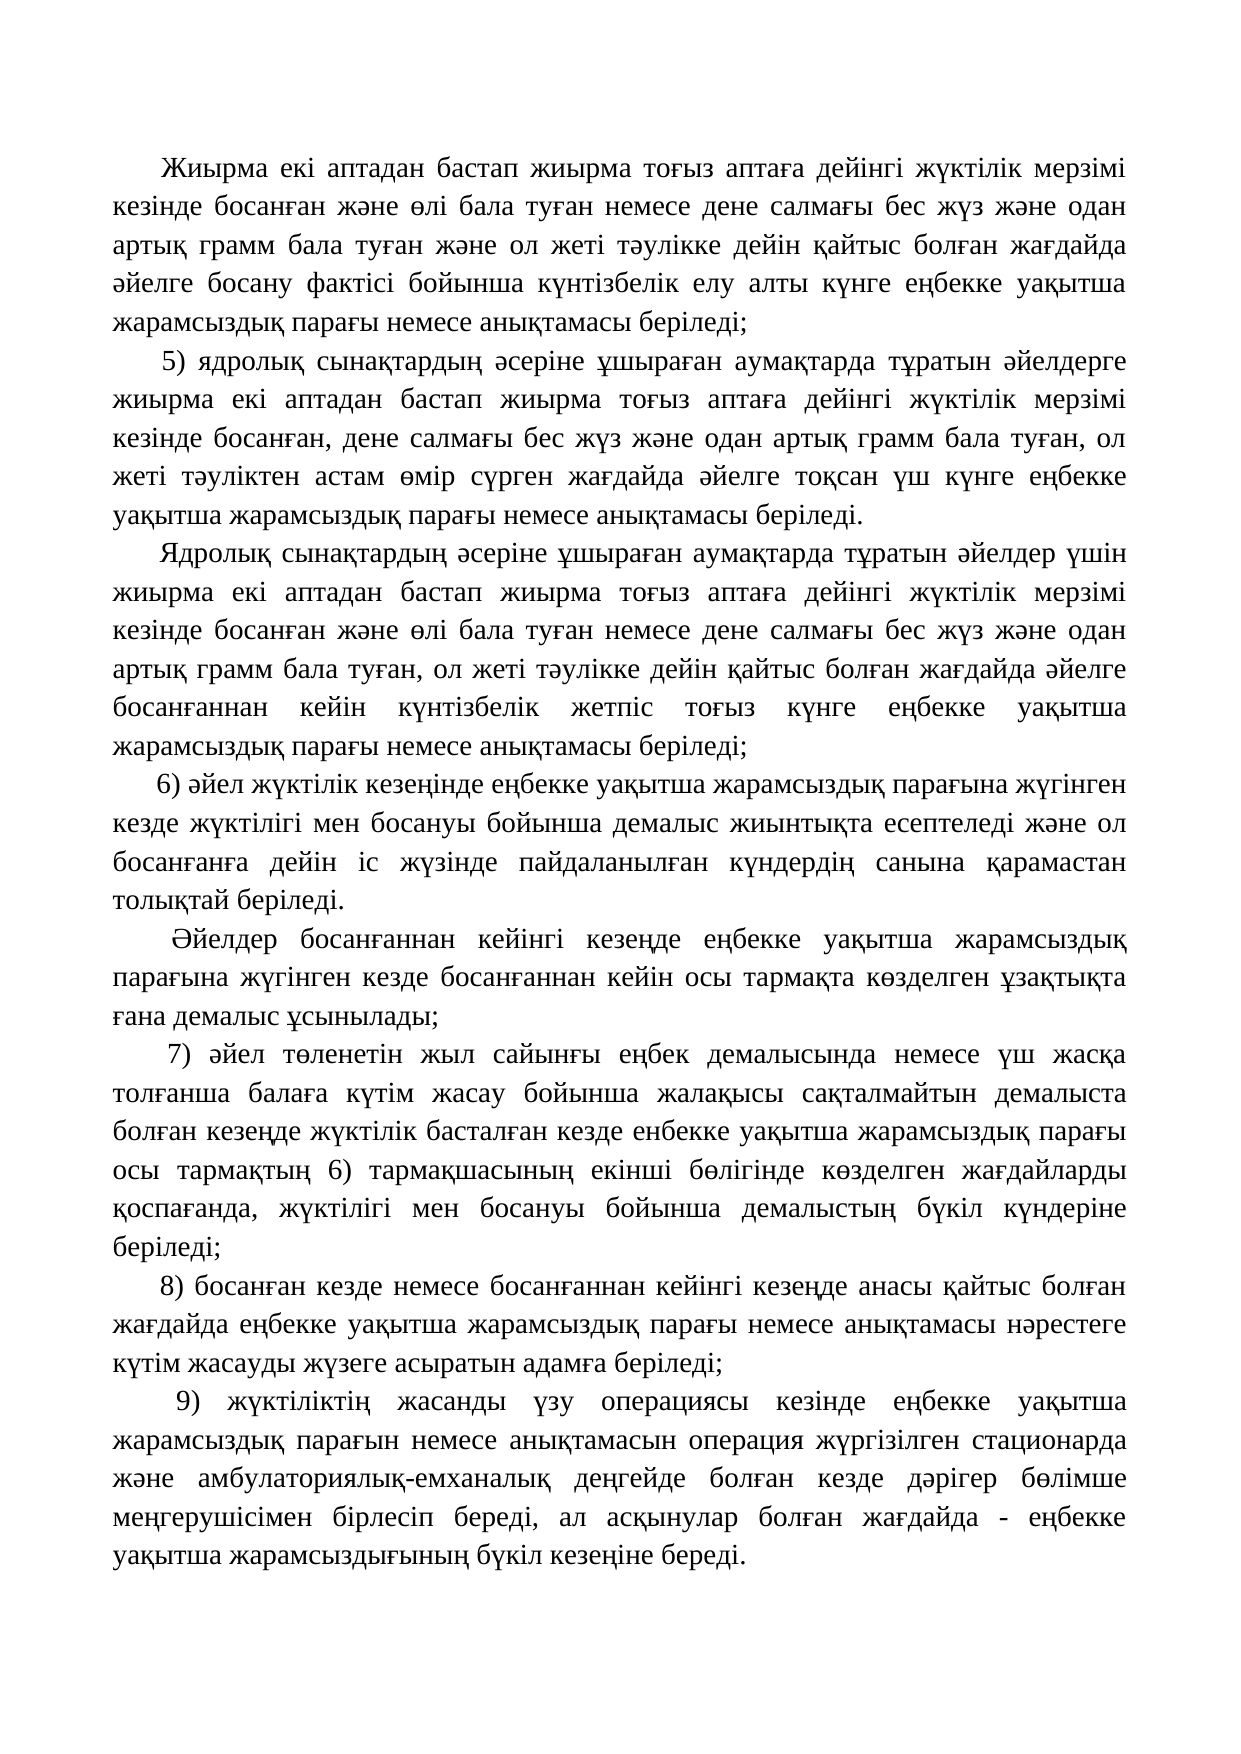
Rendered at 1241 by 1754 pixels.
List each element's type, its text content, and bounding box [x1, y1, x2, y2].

text 9) жүктіліктің жасанды үзу операциясы кезінде еңбекке уақытша жарамсыздық парағын немесе анықтамасын операция жүргізілген стационарда және амбулаториялық-емханалық деңгейде болған кезде дәрігер бөлімше меңгерушісімен бірлесіп береді, ал асқынулар болған жағдайда - еңбекке уақытша жарамсыздығының бүкіл кезеңіне береді. [112, 1383, 1128, 1571]
text 7) әйел төленетін жыл сайынғы еңбек демалысында немесе үш жасқа толғанша балаға күтім жасау бойынша жалақысы сақталмайтын демалыста болған кезеңде жүктілік басталған кезде енбекке уақытша жарамсыздық парағы осы тармақтың 6) тармақшасының екінші бөлігінде көзделген жағдайларды қоспағанда, жүктілігі мен босануы бойынша демалыстың бүкіл күндеріне беріледі; [112, 1036, 1128, 1263]
text Ядролық сынақтардың әсеріне ұшыраған аумақтарда тұратын әйелдер үшін жиырма екі аптадан бастап жиырма тоғыз аптаға дейінгі жүктілік мерзімі кезінде босанған және өлі бала туған немесе дене салмағы бес жүз және одан артық грамм бала туған, ол жеті тәулікке дейін қайтыс болған жағдайда әйелге босанғаннан кейін күнтізбелік жетпіс тоғыз күнге еңбекке уақытша жарамсыздық парағы немесе анықтамасы беріледі; [112, 535, 1128, 762]
text 5) ядролық сынақтардың әсеріне ұшыраған аумақтарда тұратын әйелдерге жиырма екі аптадан бастап жиырма тоғыз аптаға дейінгі жүктілік мерзімі кезінде босанған, дене салмағы бес жүз және одан артық грамм бала туған, ол жеті тәуліктен астам өмір сүрген жағдайда әйелге тоқсан үш күнге еңбекке уақытша жарамсыздық парағы немесе анықтамасы беріледі. [112, 343, 1128, 530]
text Жиырма екі аптадан бастап жиырма тоғыз аптаға дейінгі жүктілік мерзімі кезінде босанған және өлі бала туған немесе дене салмағы бес жүз және одан артық грамм бала туған және ол жеті тәулікке дейін қайтыс болған жағдайда әйелге босану фактісі бойынша күнтізбелік елу алты күнге еңбекке уақытша жарамсыздық парағы немесе анықтамасы беріледі; [112, 150, 1128, 338]
text Әйелдер босанғаннан кейінгі кезеңде еңбекке уақытша жарамсыздық парағына жүгінген кезде босанғаннан кейін осы тармақта көзделген ұзақтықта ғана демалыс ұсынылады; [112, 921, 1128, 1031]
text 6) әйел жүктілік кезеңінде еңбекке уақытша жарамсыздық парағына жүгінген кезде жүктілігі мен босануы бойынша демалыс жиынтықта есептеледі және ол босанғанға дейін іс жүзінде пайдаланылған күндердің санына қарамастан толықтай беріледі. [112, 767, 1128, 916]
text 8) босанған кезде немесе босанғаннан кейінгі кезеңде анасы қайтыс болған жағдайда еңбекке уақытша жарамсыздық парағы немесе анықтамасы нәрестеге күтім жасауды жүзеге асыратын адамға беріледі; [112, 1268, 1128, 1378]
